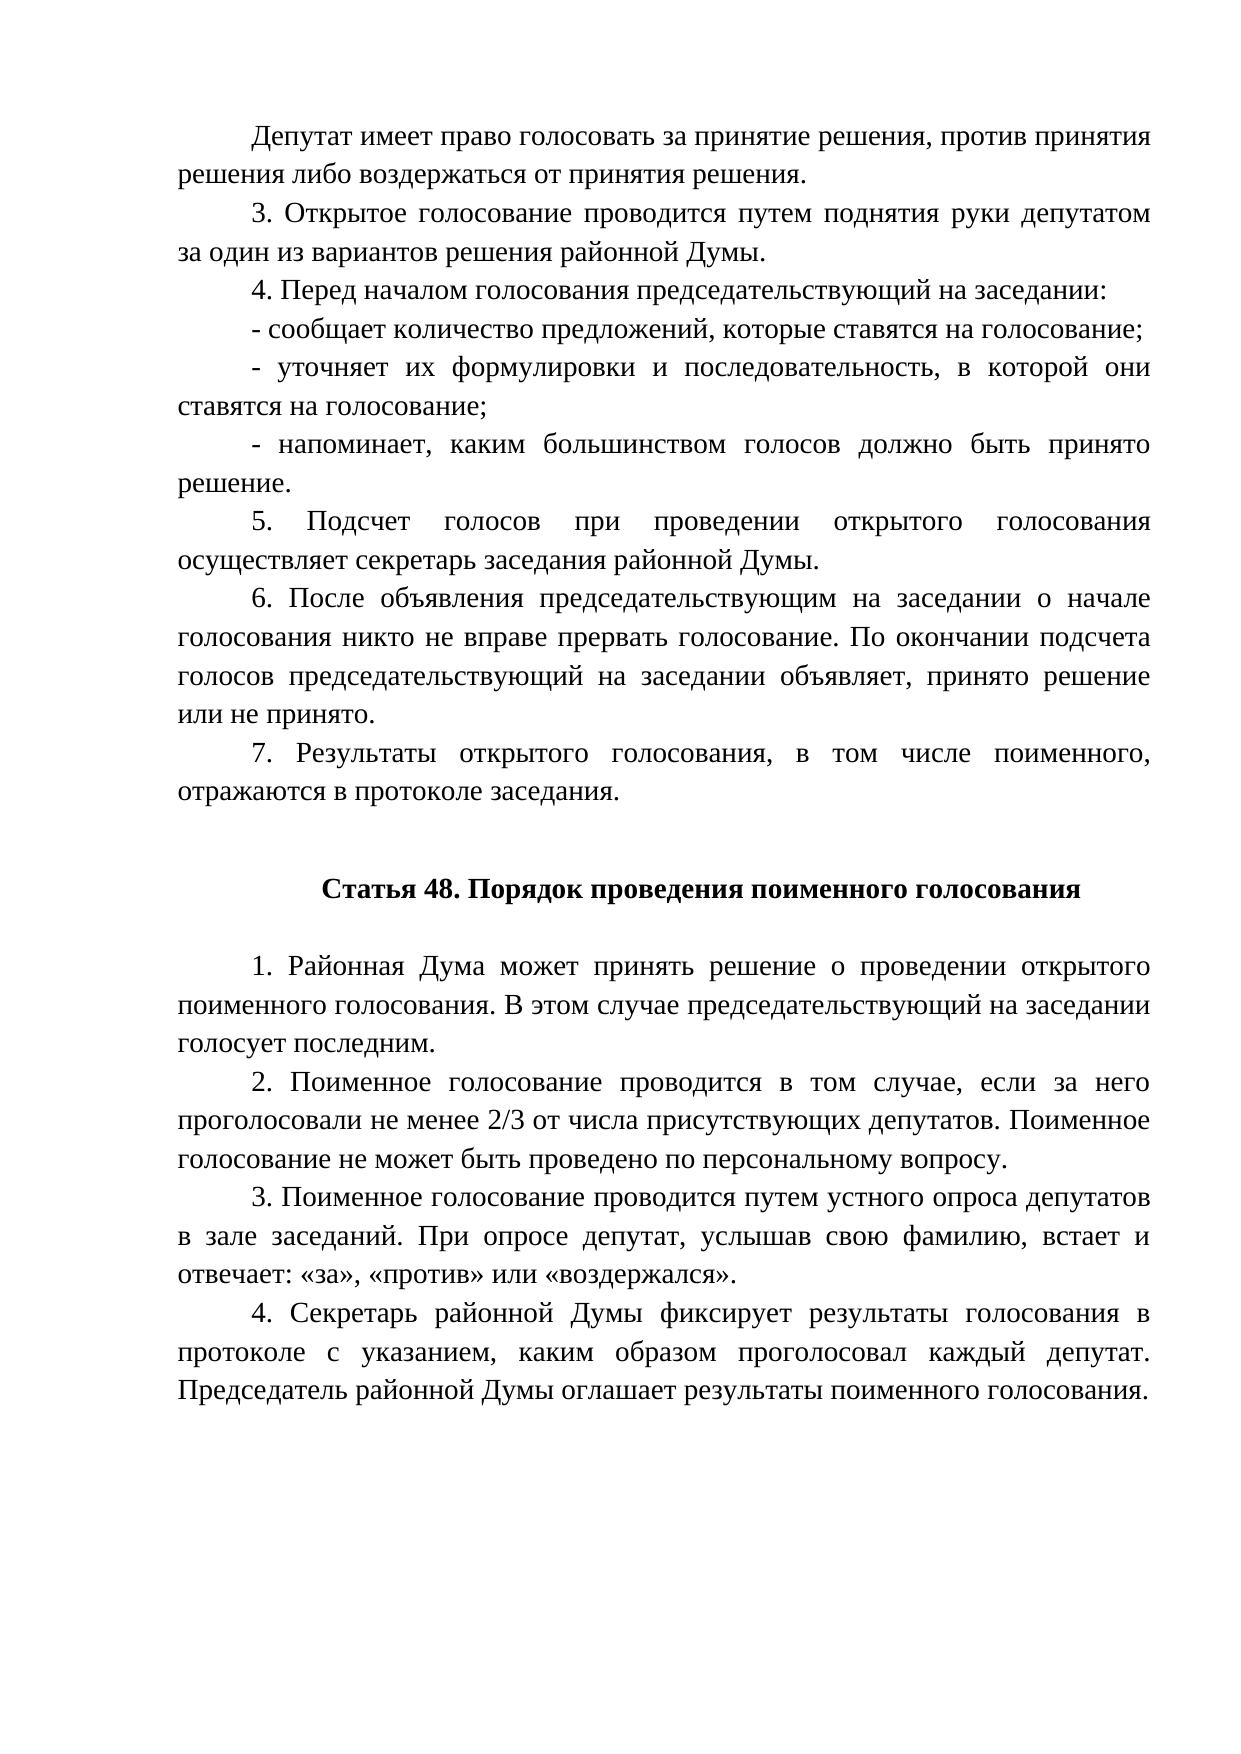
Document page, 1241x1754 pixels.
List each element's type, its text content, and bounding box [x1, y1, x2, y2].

text 5. Подсчет голосов при проведении открытого голосования осуществляет секретарь заседания районной Думы. [177, 503, 1152, 576]
text 1. Районная Дума может принять решение о проведении открытого поименного голосования. В этом случае председательствующий на заседании голосует последним. [177, 948, 1152, 1059]
text 4. Секретарь районной Думы фиксирует результаты голосования в протоколе с указанием, каким образом проголосовал каждый депутат. Председатель районной Думы оглашает результаты поименного голосования. [177, 1295, 1152, 1406]
text - уточняет их формулировки и последовательность, в которой они ставятся на голосование; [177, 349, 1152, 421]
text 2. Поименное голосование проводится в том случае, если за него проголосовали не менее 2/3 от числа присутствующих депутатов. Поименное голосование не может быть проведено по персональному вопросу. [177, 1064, 1152, 1174]
text - напоминает, каким большинством голосов должно быть принято решение. [177, 426, 1152, 498]
text 6. После объявления председательствующим на заседании о начале голосования никто не вправе прервать голосование. По окончании подсчета голосов председательствующий на заседании объявляет, принято решение или не принято. [177, 581, 1152, 730]
text - сообщает количество предложений, которые ставятся на голосование; [177, 311, 1152, 344]
text Статья 48. Порядок проведения поименного голосования [177, 871, 1152, 905]
text 4. Перед началом голосования председательствующий на заседании: [177, 272, 1152, 306]
text Депутат имеет право голосовать за принятие решения, против принятия решения либо воздержаться от принятия решения. [177, 118, 1152, 190]
text 3. Поименное голосование проводится путем устного опроса депутатов в зале заседаний. При опросе депутат, услышав свою фамилию, встает и отвечает: «за», «против» или «воздержался». [177, 1179, 1152, 1290]
text 7. Результаты открытого голосования, в том числе поименного, отражаются в протоколе заседания. [177, 735, 1152, 807]
text 3. Открытое голосование проводится путем поднятия руки депутатом за один из вариантов решения районной Думы. [177, 195, 1152, 267]
